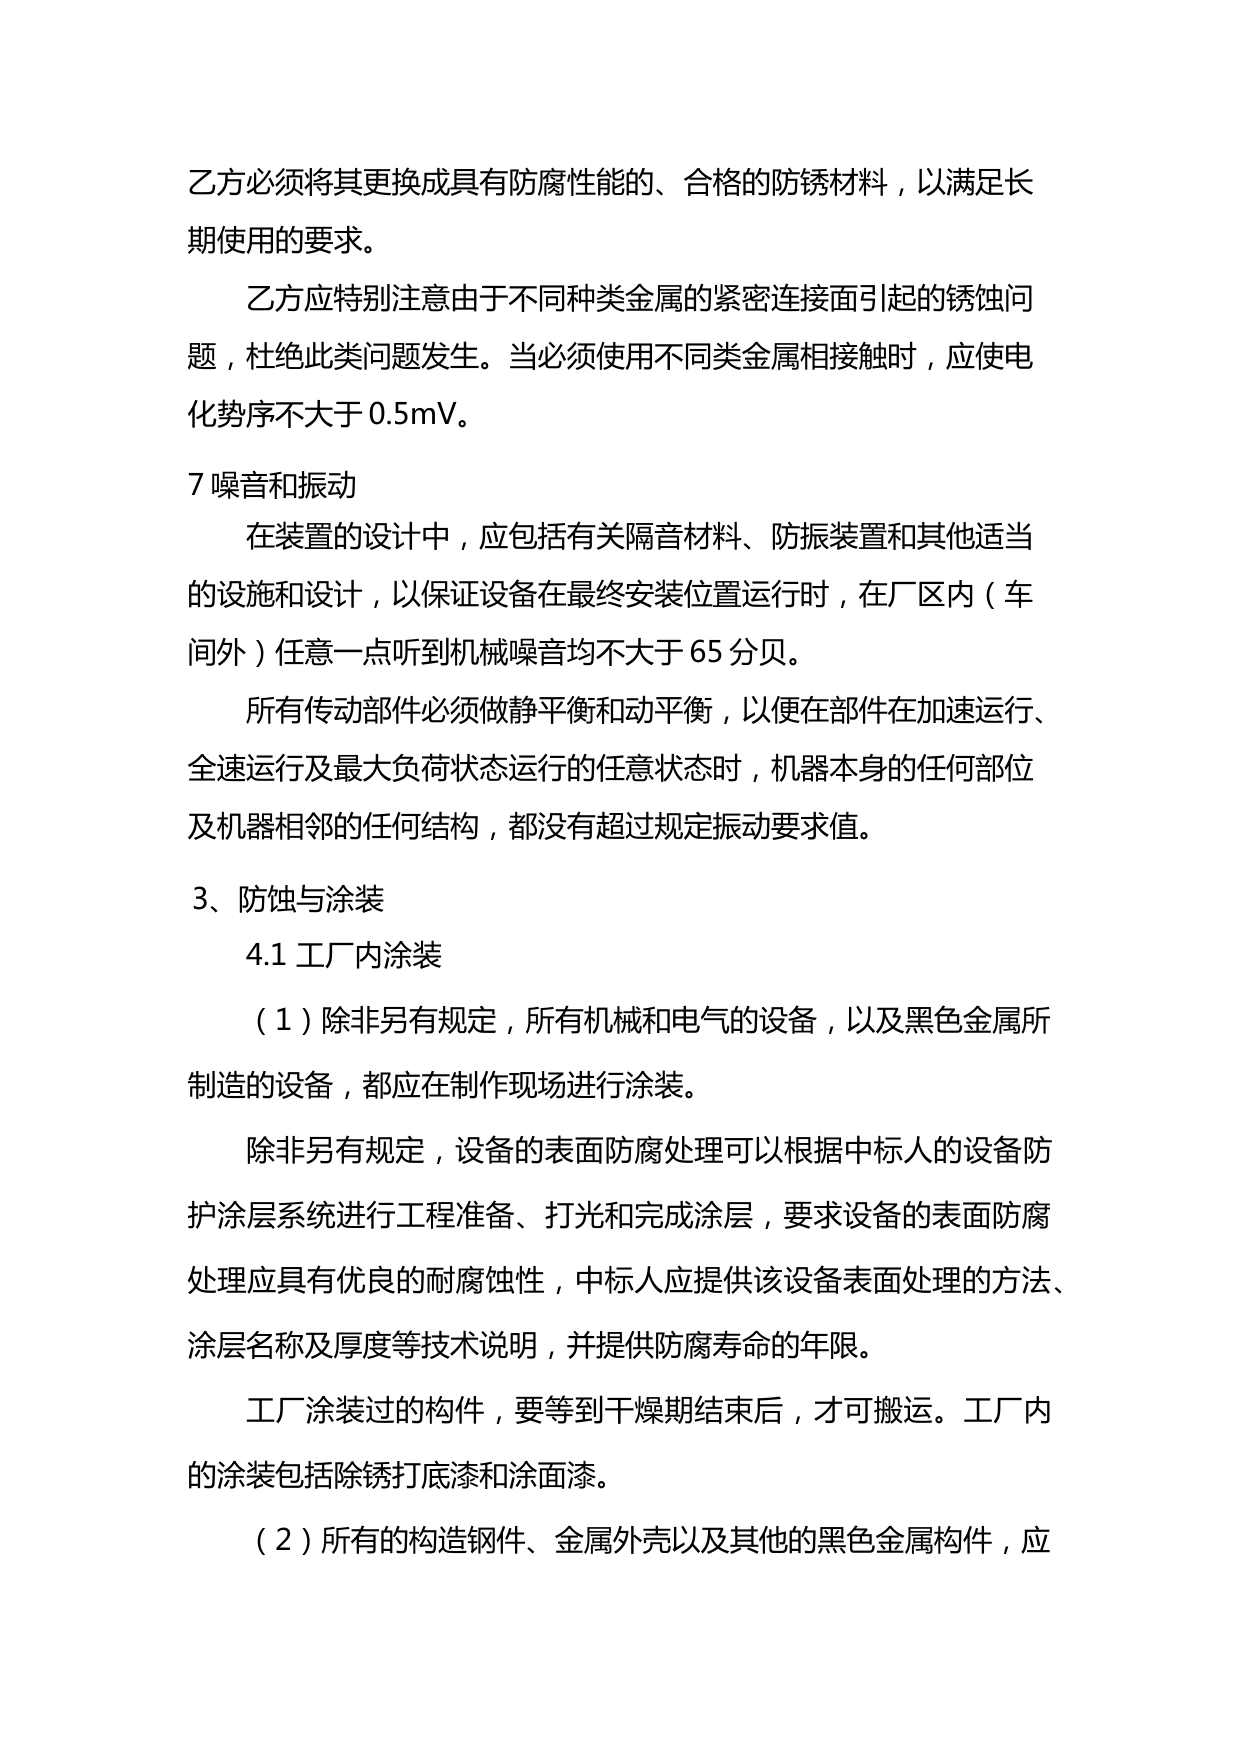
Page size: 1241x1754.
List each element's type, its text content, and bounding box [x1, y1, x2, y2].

text 乙方应特别注意由于不同种类金属的紧密连接面引起的锈蚀问题，杜绝此类问题发生。当必须使用不同类金属相接触时，应使电化势序不大于0.5mV。 [187, 278, 1053, 432]
text 除非另有规定，设备的表面防腐处理可以根据中标人的设备防护涂层系统进行工程准备、打光和完成涂层，要求设备的表面防腐处理应具有优良的耐腐蚀性，中标人应提供该设备表面处理的方法、涂层名称及厚度等技术说明，并提供防腐寿命的年限。 [187, 1116, 1053, 1376]
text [187, 162, 1053, 258]
subtitle 7噪音和振动 [187, 451, 1053, 516]
text 所有传动部件必须做静平衡和动平衡，以便在部件在加速运行、全速运行及最大负荷状态运行的任意状态时，机器本身的任何部位及机器相邻的任何结构，都没有超过规定振动要求值。 [187, 689, 1053, 844]
subtitle 防蚀与涂装 [187, 863, 1053, 921]
text 在装置的设计中，应包括有关隔音材料、防振装置和其他适当的设施和设计，以保证设备在最终安装位置运行时，在厂区内（车间外）任意一点听到机械噪音均不大于65分贝。 [187, 516, 1053, 670]
text 工厂涂装过的构件，要等到干燥期结束后，才可搬运。工厂内的涂装包括除锈打底漆和涂面漆。 [187, 1376, 1053, 1506]
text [187, 1506, 1053, 1571]
subtitle 4.1 工厂内涂装 [187, 921, 1053, 986]
text （1）除非另有规定，所有机械和电气的设备，以及黑色金属所制造的设备，都应在制作现场进行涂装。 [187, 986, 1053, 1116]
